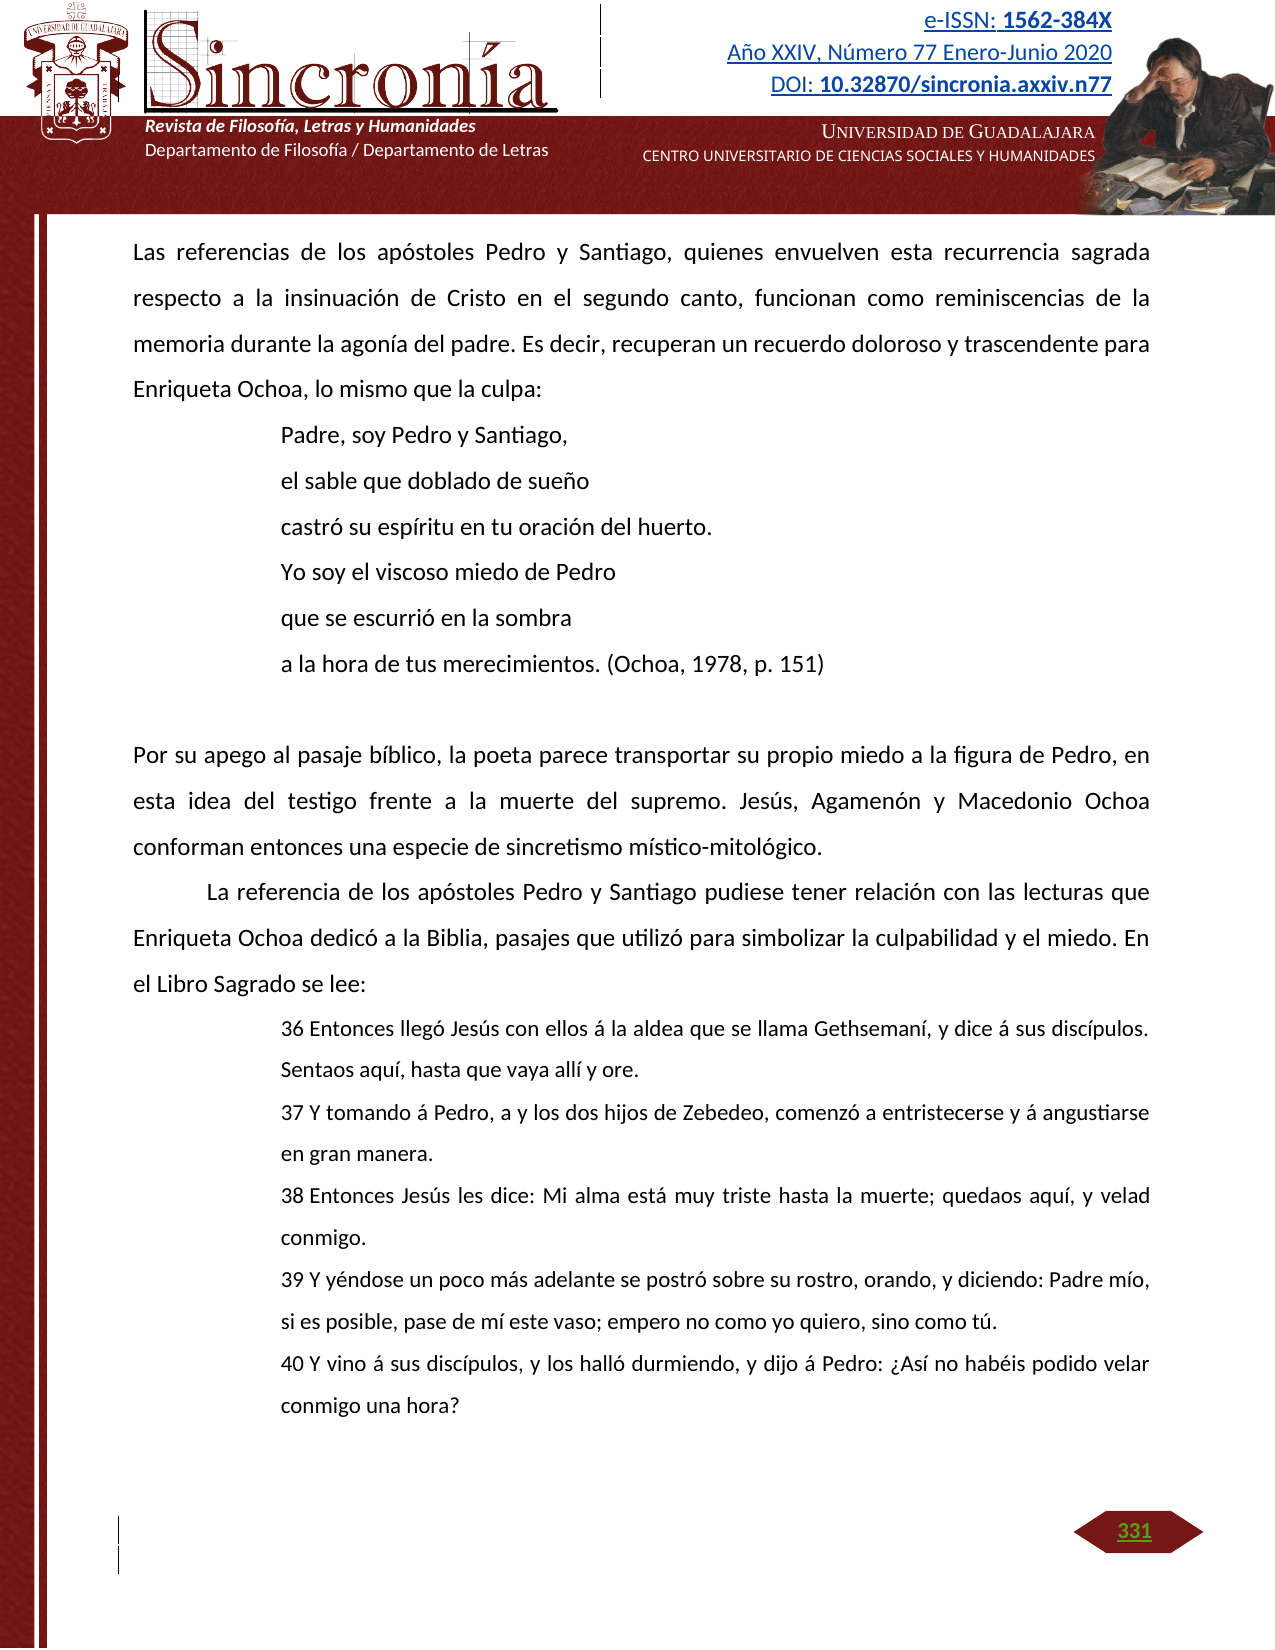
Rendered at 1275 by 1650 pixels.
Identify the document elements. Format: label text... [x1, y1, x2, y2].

text 36 Entonces llegó Jesús con ellos á la aldea que se llama Gethsemaní, y dice á sus discípulos. Sentaos aquí, hasta que vaya allí y ore. [281, 1014, 1152, 1084]
text 37 Y tomando á Pedro, a y los dos hijos de Zebedeo, comenzó a entristecerse y á angustiarse en gran manera. [281, 1098, 1152, 1168]
text 40 Y vino á sus discípulos, y los halló durmiendo, y dijo á Pedro: ¿Así no habéis podido velar conmigo una hora? [281, 1349, 1152, 1419]
text castró su espíritu en tu oración del huerto. [281, 511, 1152, 541]
text Yo soy el viscoso miedo de Pedro [281, 556, 1152, 587]
text el sable que doblado de sueño [281, 465, 1152, 495]
text que se escurrió en la sombra [281, 602, 1152, 633]
text 38 Entonces Jesús les dice: Mi alma está muy triste hasta la muerte; quedaos aquí, y velad conmigo. [281, 1182, 1152, 1252]
text a la hora de tus merecimientos. (Ochoa, 1978, p. 151) [281, 648, 1152, 678]
picture [0, 1, 1275, 1648]
text Las referencias de los apóstoles Pedro y Santiago, quienes envuelven esta recurrencia sagrada respecto a la insinuación de Cristo en el segundo canto, funcionan como reminiscencias de la memoria durante la agonía del padre. Es decir, recuperan un recuerdo doloroso y trascendente para Enriqueta Ochoa, lo mismo que la culpa: [133, 236, 1152, 404]
text Padre, soy Pedro y Santiago, [281, 419, 1152, 450]
text La referencia de los apóstoles Pedro y Santiago pudiese tener relación con las lecturas que Enriqueta Ochoa dedicó a la Biblia, pasajes que utilizó para simbolizar la culpabilidad y el miedo. En el Libro Sagrado se lee: [133, 876, 1152, 998]
text 39 Y yéndose un poco más adelante se postró sobre su rostro, orando, y diciendo: Padre mío, si es posible, pase de mí este vaso; empero no como yo quiero, sino como tú. [281, 1266, 1152, 1336]
text Por su apego al pasaje bíblico, la poeta parece transportar su propio miedo a la figura de Pedro, en esta idea del testigo frente a la muerte del supremo. Jesús, Agamenón y Macedonio Ochoa conforman entonces una especie de sincretismo místico-mitológico. [133, 739, 1152, 861]
